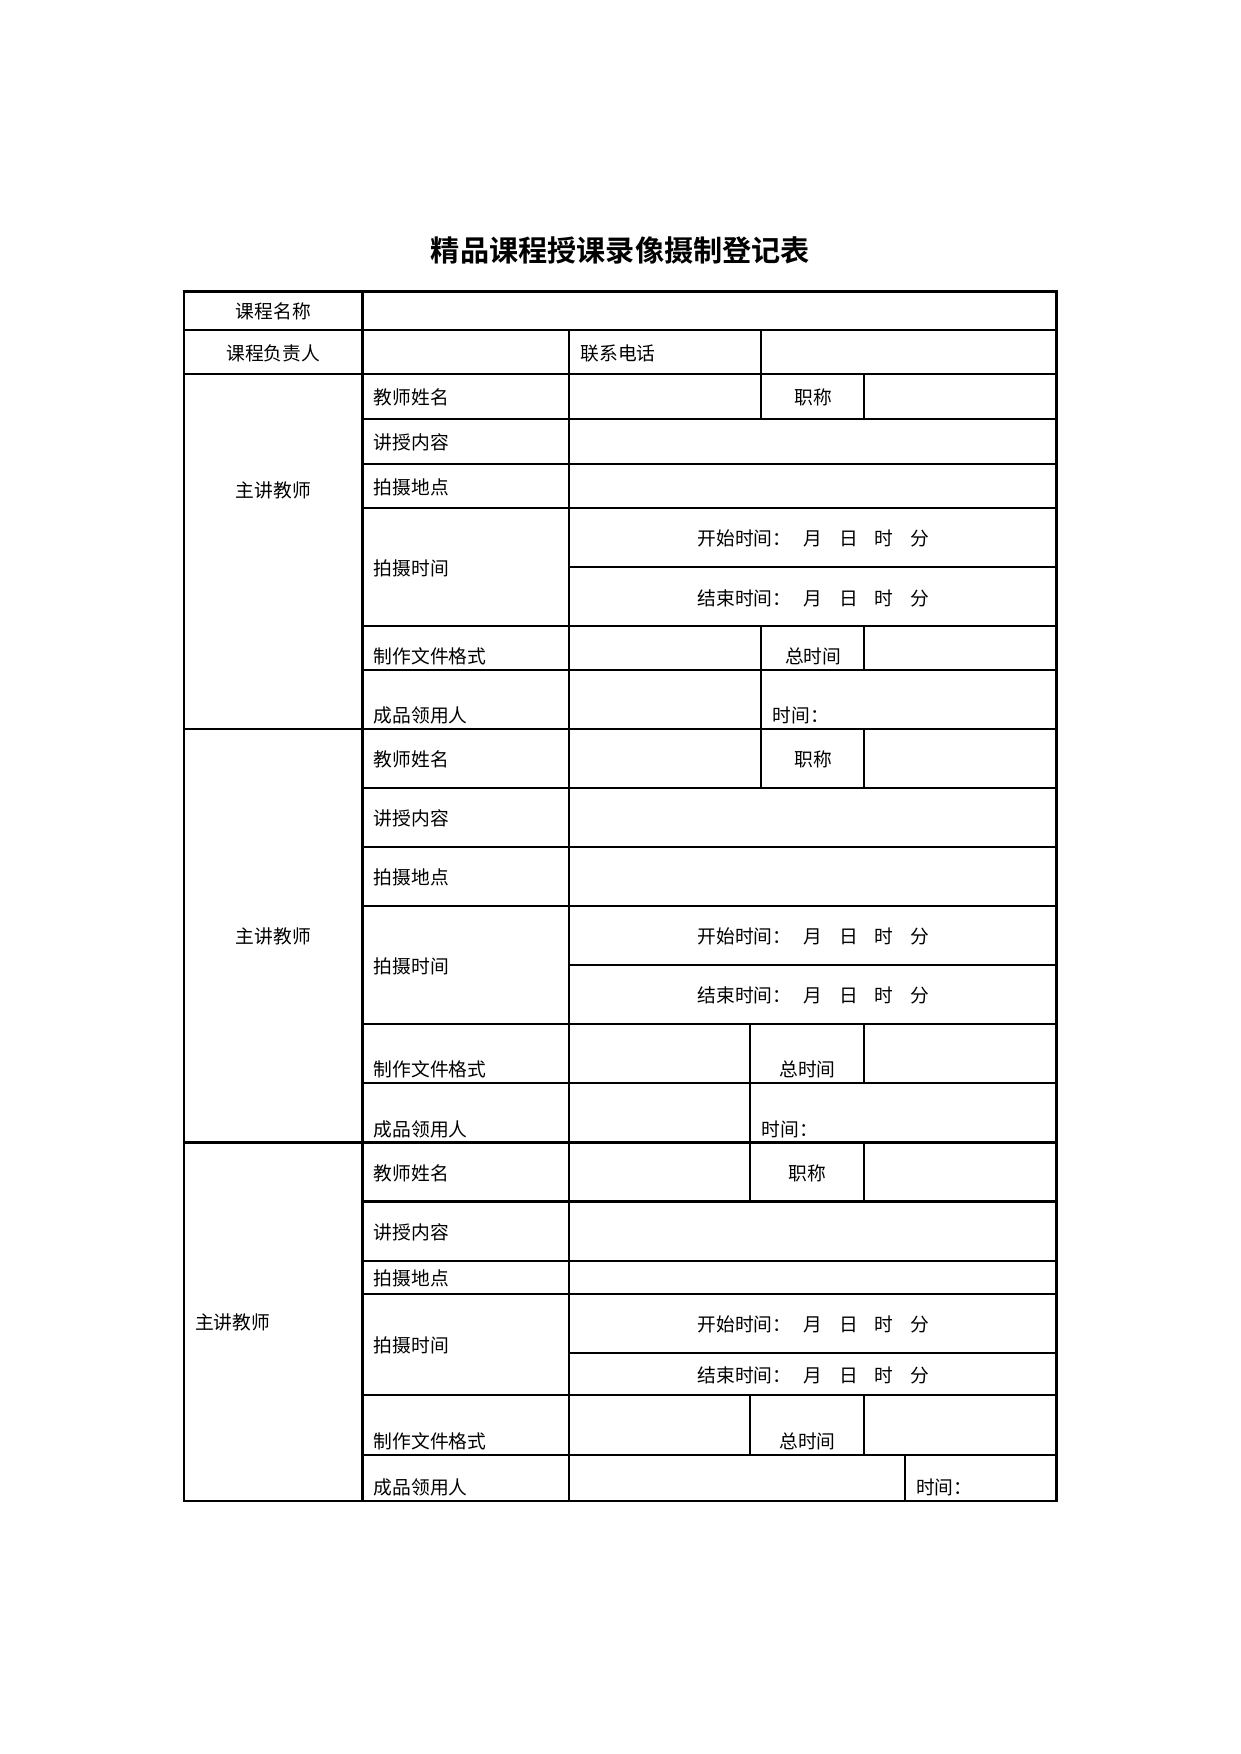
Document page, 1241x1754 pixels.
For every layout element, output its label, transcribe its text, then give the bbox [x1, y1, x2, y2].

table_cell [570, 1144, 749, 1200]
table_cell 拍摄地点 [364, 465, 568, 507]
table_cell [762, 331, 1055, 373]
table_cell 课程负责人 [185, 331, 361, 373]
table_cell 结束时间： 月 日 时 分 [570, 966, 1055, 1023]
table_cell [570, 1203, 1055, 1259]
table_cell [570, 375, 760, 418]
table_cell 主讲教师 [185, 730, 361, 1141]
table_cell [570, 420, 1055, 463]
table_cell 讲授内容 [364, 1203, 568, 1259]
table_cell [570, 848, 1055, 905]
table_cell 总时间 [751, 1025, 863, 1082]
table_cell [570, 1084, 749, 1141]
table_cell 职称 [751, 1144, 863, 1200]
table_cell 制作文件格式 [364, 1025, 568, 1082]
table_cell [570, 1262, 1055, 1293]
table_cell 教师姓名 [364, 375, 568, 418]
table_cell [865, 375, 1055, 418]
table_cell [570, 627, 760, 669]
table_cell 时间： [906, 1456, 1055, 1500]
table_cell 拍摄时间 [364, 1295, 568, 1394]
table_cell 讲授内容 [364, 420, 568, 463]
text 精品课程授课录像摄制登记表 [187, 187, 1053, 269]
table_cell 拍摄时间 [364, 907, 568, 1023]
table_cell [865, 627, 1055, 669]
table_cell [570, 1396, 749, 1453]
table_cell 成品领用人 [364, 671, 568, 728]
table_cell 拍摄时间 [364, 509, 568, 625]
table_cell [570, 789, 1055, 846]
table_cell [570, 730, 760, 787]
table_cell 制作文件格式 [364, 1396, 568, 1453]
table_cell 职称 [762, 730, 863, 787]
table_cell 成品领用人 [364, 1456, 568, 1500]
table_cell 联系电话 [570, 331, 760, 373]
table_cell 结束时间： 月 日 时 分 [570, 568, 1055, 625]
table_cell [570, 1025, 749, 1082]
table_cell 时间： [762, 671, 1055, 728]
table_cell 教师姓名 [364, 730, 568, 787]
table_cell 总时间 [751, 1396, 863, 1453]
table_cell 总时间 [762, 627, 863, 669]
table_cell [570, 671, 760, 728]
table_cell [570, 1456, 904, 1500]
table_cell 主讲教师 [185, 375, 361, 728]
table_cell 拍摄地点 [364, 848, 568, 905]
table_cell 制作文件格式 [364, 627, 568, 669]
table_cell 主讲教师 [185, 1144, 361, 1500]
table_cell [865, 1396, 1055, 1453]
table_cell 成品领用人 [364, 1084, 568, 1141]
table_cell 职称 [762, 375, 863, 418]
table_header [364, 293, 1055, 329]
table_cell 开始时间： 月 日 时 分 [570, 907, 1055, 964]
table_cell 讲授内容 [364, 789, 568, 846]
table_cell 开始时间： 月 日 时 分 [570, 1295, 1055, 1352]
table_cell [364, 331, 568, 373]
table_cell 开始时间： 月 日 时 分 [570, 509, 1055, 566]
table_cell 结束时间： 月 日 时 分 [570, 1354, 1055, 1394]
table_cell [865, 1144, 1055, 1200]
table_header 课程名称 [185, 293, 361, 329]
table_cell [865, 730, 1055, 787]
table_cell 时间： [751, 1084, 1055, 1141]
table_cell [570, 465, 1055, 507]
table_cell [865, 1025, 1055, 1082]
table_cell 拍摄地点 [364, 1262, 568, 1293]
table_cell 教师姓名 [364, 1144, 568, 1200]
